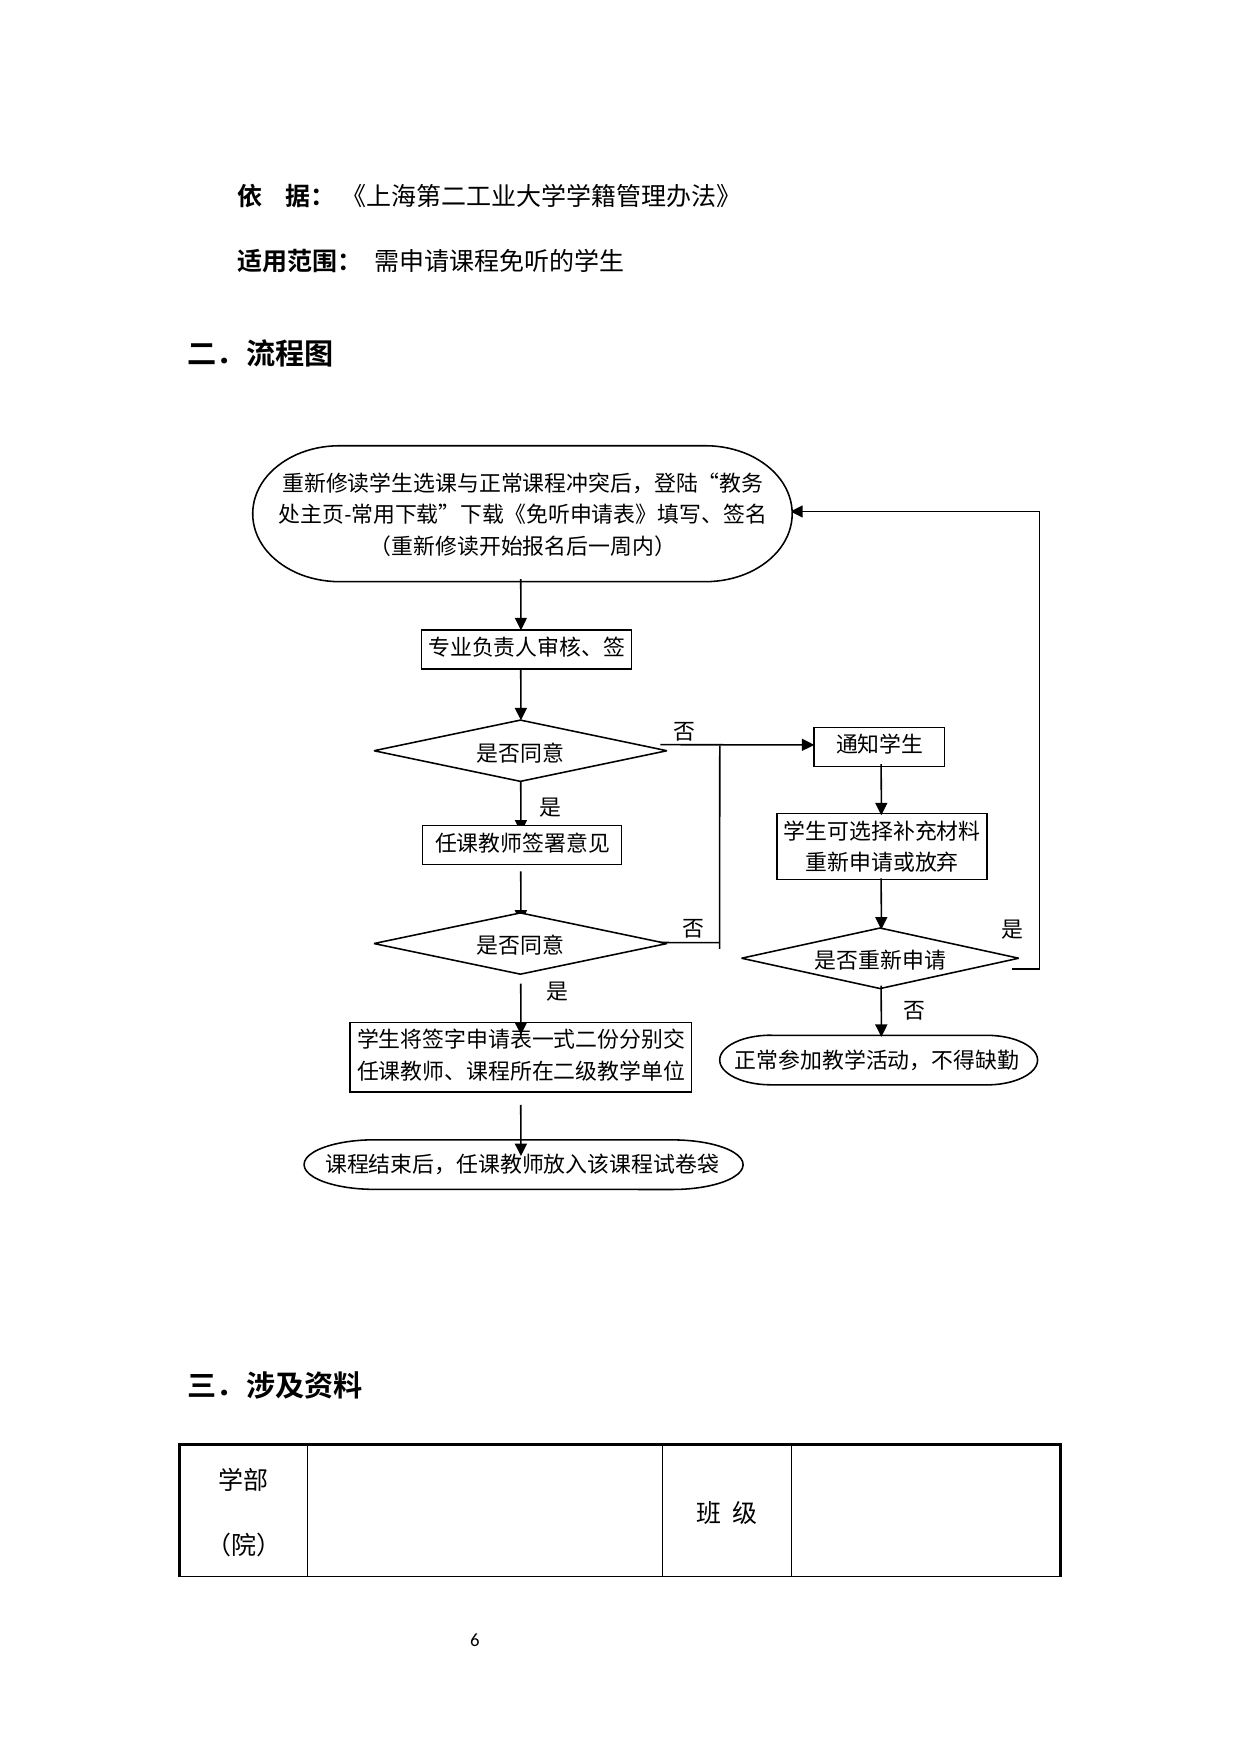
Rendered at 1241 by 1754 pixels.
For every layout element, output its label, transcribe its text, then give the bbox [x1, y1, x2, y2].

table_header [792, 1446, 1059, 1576]
text 依 据： 《上海第二工业大学学籍管理办法》 [187, 162, 1053, 227]
table_header [308, 1446, 662, 1576]
table_header 班 级 [663, 1446, 791, 1576]
table_header 学部（院） [181, 1446, 307, 1576]
subtitle 二．流程图 [187, 319, 1053, 384]
subtitle 三．涉及资料 [187, 1351, 1053, 1416]
text 适用范围： 需申请课程免听的学生 [187, 227, 1053, 292]
